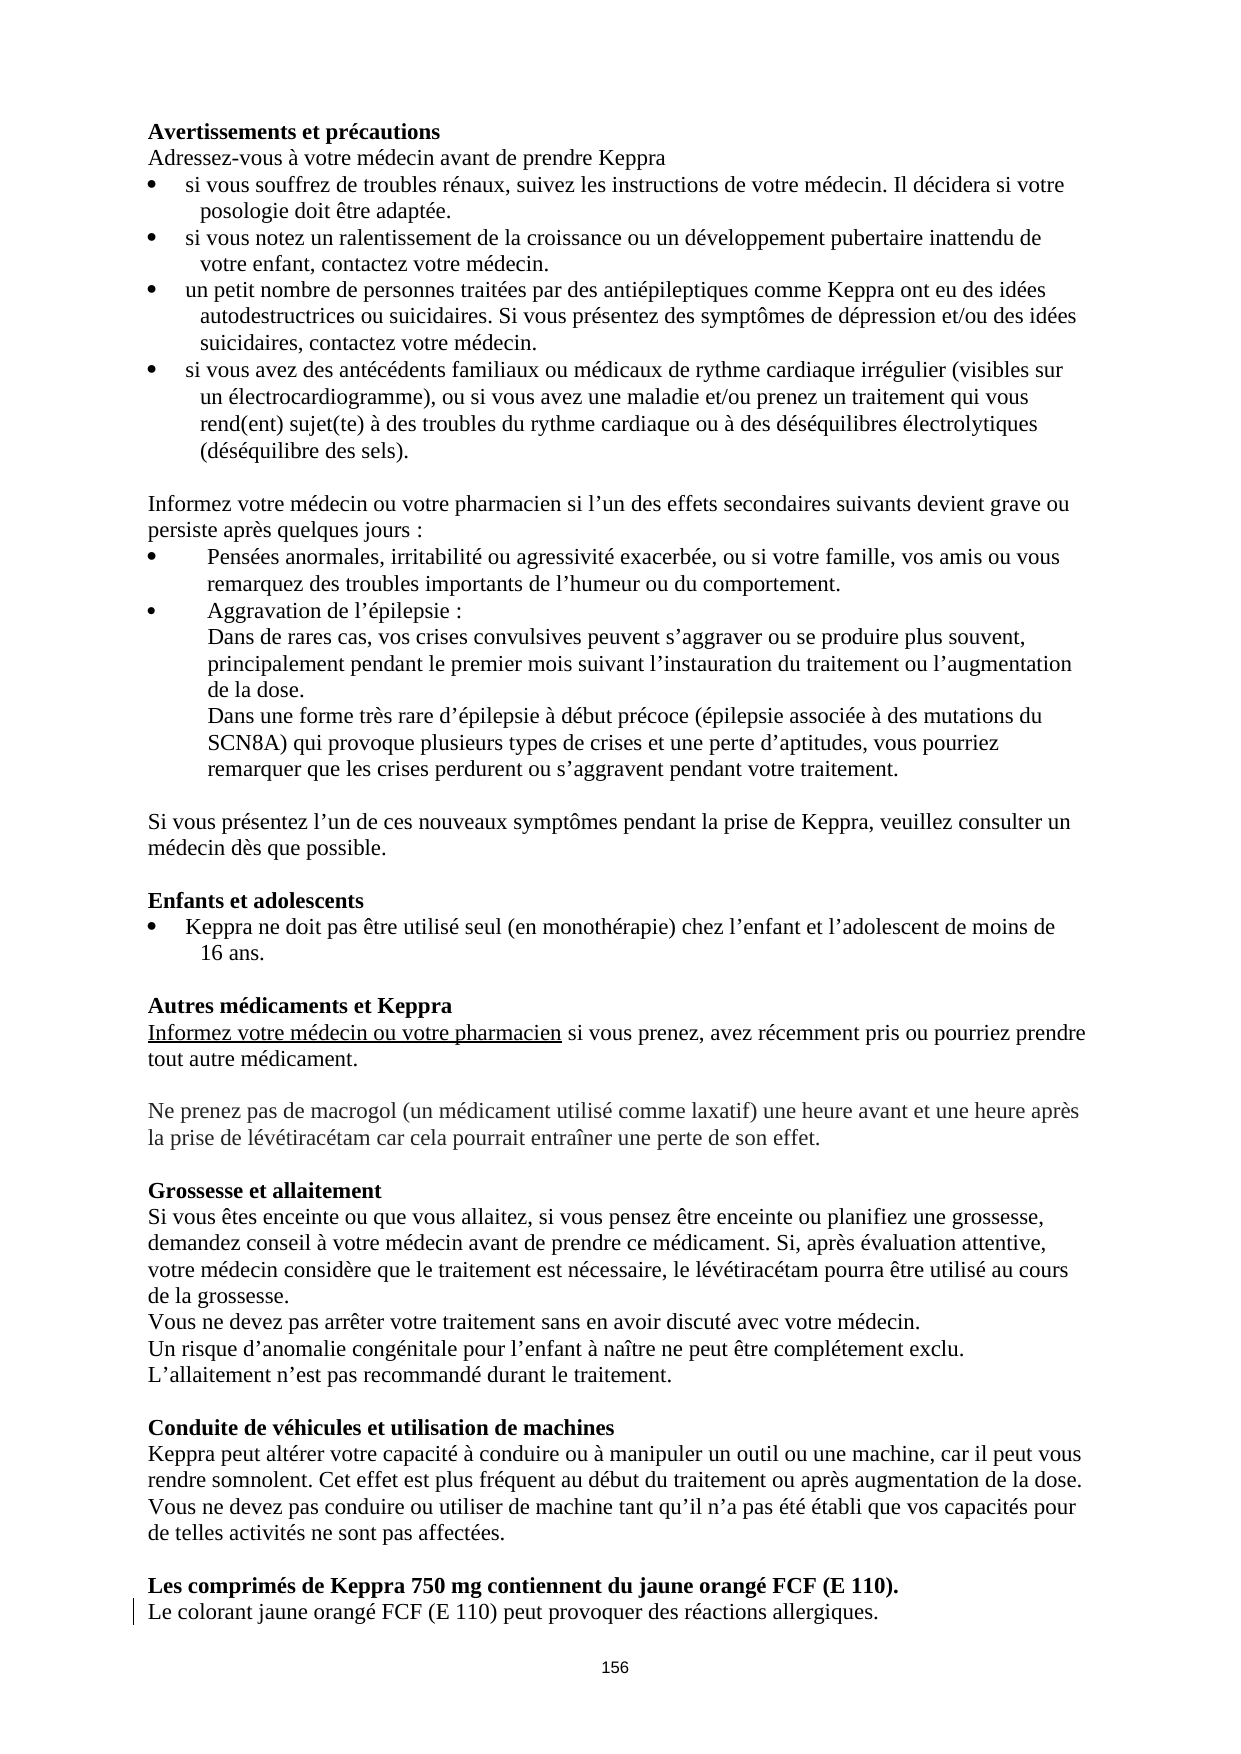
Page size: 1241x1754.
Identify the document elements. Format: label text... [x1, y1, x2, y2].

text Autres médicaments et Keppra [148, 992, 1092, 1018]
text Le colorant jaune orangé FCF (E 110) peut provoquer des réactions allergiques. [148, 1598, 1092, 1625]
text L’allaitement n’est pas recommandé durant le traitement. [148, 1361, 1092, 1387]
list Pensées anormales, irritabilité ou agressivité exacerbée, ou si votre famille, vos amis ou vous remarquez des troubles importants de l’humeur ou du comportement. [148, 543, 1092, 597]
text Dans de rares cas, vos crises convulsives peuvent s’aggraver ou se produire plus souvent, principalement pendant le premier mois suivant l’instauration du traitement ou l’augmentation de la dose. [207, 623, 1093, 702]
list Aggravation de l’épilepsie : [148, 597, 1092, 623]
text Conduite de véhicules et utilisation de machines [148, 1414, 1092, 1440]
text Informez votre médecin ou votre pharmacien si vous prenez, avez récemment pris ou pourriez prendre tout autre médicament. [148, 1018, 1092, 1071]
text Adressez-vous à votre médecin avant de prendre Keppra [148, 144, 1092, 171]
text Les comprimés de Keppra 750 mg contiennent du jaune orangé FCF (E 110). [148, 1572, 1092, 1598]
text Enfants et adolescents [148, 887, 1092, 913]
text Si vous présentez l’un de ces nouveaux symptômes pendant la prise de Keppra, veuillez consulter un médecin dès que possible. [148, 808, 1093, 860]
text Grossesse et allaitement [148, 1177, 1092, 1203]
list un petit nombre de personnes traitées par des antiépileptiques comme Keppra ont eu des idées autodestructrices ou suicidaires. Si vous présentez des symptômes de dépression et/ou des idées suicidaires, contactez votre médecin. [148, 276, 1092, 355]
list si vous notez un ralentissement de la croissance ou un développement pubertaire inattendu de votre enfant, contactez votre médecin. [148, 223, 1092, 276]
text Ne prenez pas de macrogol (un médicament utilisé comme laxatif) une heure avant et une heure après la prise de lévétiracétam car cela pourrait entraîner une perte de son effet. [148, 1098, 1092, 1150]
list si vous avez des antécédents familiaux ou médicaux de rythme cardiaque irrégulier (visibles sur un électrocardiogramme), ou si vous avez une maladie et/ou prenez un traitement qui vous rend(ent) sujet(te) à des troubles du rythme cardiaque ou à des déséquilibres électrolytiques (déséquilibre des sels). [148, 355, 1092, 464]
text Un risque d’anomalie congénitale pour l’enfant à naître ne peut être complétement exclu. [148, 1335, 1092, 1361]
text Si vous êtes enceinte ou que vous allaitez, si vous pensez être enceinte ou planifiez une grossesse, demandez conseil à votre médecin avant de prendre ce médicament. Si, après évaluation attentive, votre médecin considère que le traitement est nécessaire, le lévétiracétam pourra être utilisé au cours de la grossesse. [148, 1203, 1092, 1308]
text Avertissements et précautions [148, 118, 1092, 144]
list Keppra ne doit pas être utilisé seul (en monothérapie) chez l’enfant et l’adolescent de moins de 16 ans. [148, 913, 1092, 966]
text Dans une forme très rare d’épilepsie à début précoce (épilepsie associée à des mutations du SCN8A) qui provoque plusieurs types de crises et une perte d’aptitudes, vous pourriez remarquer que les crises perdurent ou s’aggravent pendant votre traitement. [207, 702, 1093, 781]
text Vous ne devez pas arrêter votre traitement sans en avoir discuté avec votre médecin. [148, 1308, 1092, 1335]
text Keppra peut altérer votre capacité à conduire ou à manipuler un outil ou une machine, car il peut vous rendre somnolent. Cet effet est plus fréquent au début du traitement ou après augmentation de la dose. Vous ne devez pas conduire ou utiliser de machine tant qu’il n’a pas été établi que vos capacités pour de telles activités ne sont pas affectées. [148, 1440, 1092, 1546]
text Informez votre médecin ou votre pharmacien si l’un des effets secondaires suivants devient grave ou persiste après quelques jours : [148, 490, 1092, 543]
list si vous souffrez de troubles rénaux, suivez les instructions de votre médecin. Il décidera si votre posologie doit être adaptée. [148, 171, 1092, 223]
